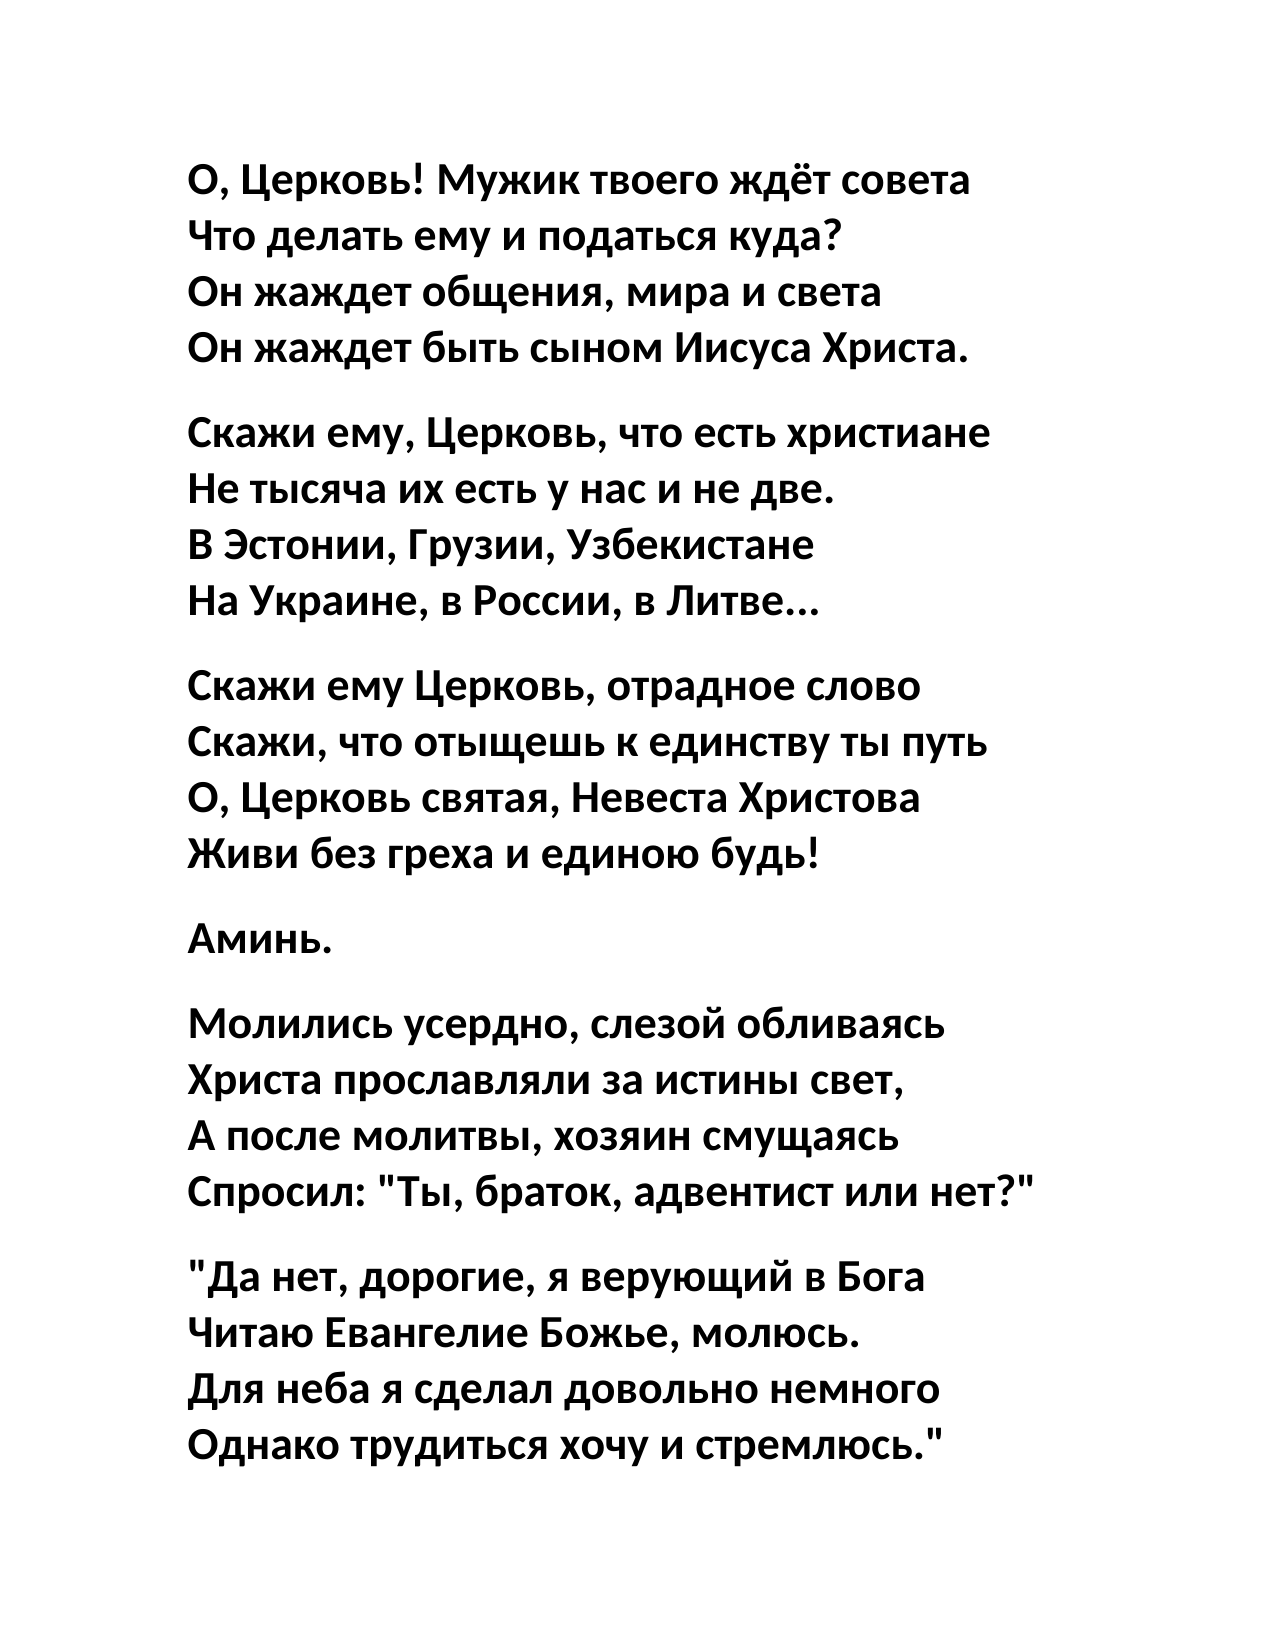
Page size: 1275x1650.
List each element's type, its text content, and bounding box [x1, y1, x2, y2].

text Аминь. [187, 909, 1087, 965]
text Скажи ему Церковь, отрадное слово Скажи, что отыщешь к единству ты путь О, Церковь святая, Невеста Христова Живи без греха и единою будь! [187, 656, 1087, 879]
text Молились усердно, слезой обливаясь Христа прославляли за истины свет, А после молитвы, хозяин смущаясь Спросил: "Ты, браток, адвентист или нет?" [187, 994, 1087, 1218]
text "Да нет, дорогие, я верующий в Бога Читаю Евангелие Божье, молюсь. Для неба я сделал довольно немного Однако трудиться хочу и стремлюсь." [187, 1247, 1087, 1471]
text О, Церковь! Мужик твоего ждёт совета Что делать ему и податься куда? Он жаждет общения, мира и света Он жаждет быть сыном Иисуса Христа. [187, 150, 1087, 374]
text Скажи ему, Церковь, что есть христиане Не тысяча их есть у нас и не две. В Эстонии, Грузии, Узбекистане На Украине, в России, в Литве... [187, 403, 1087, 627]
